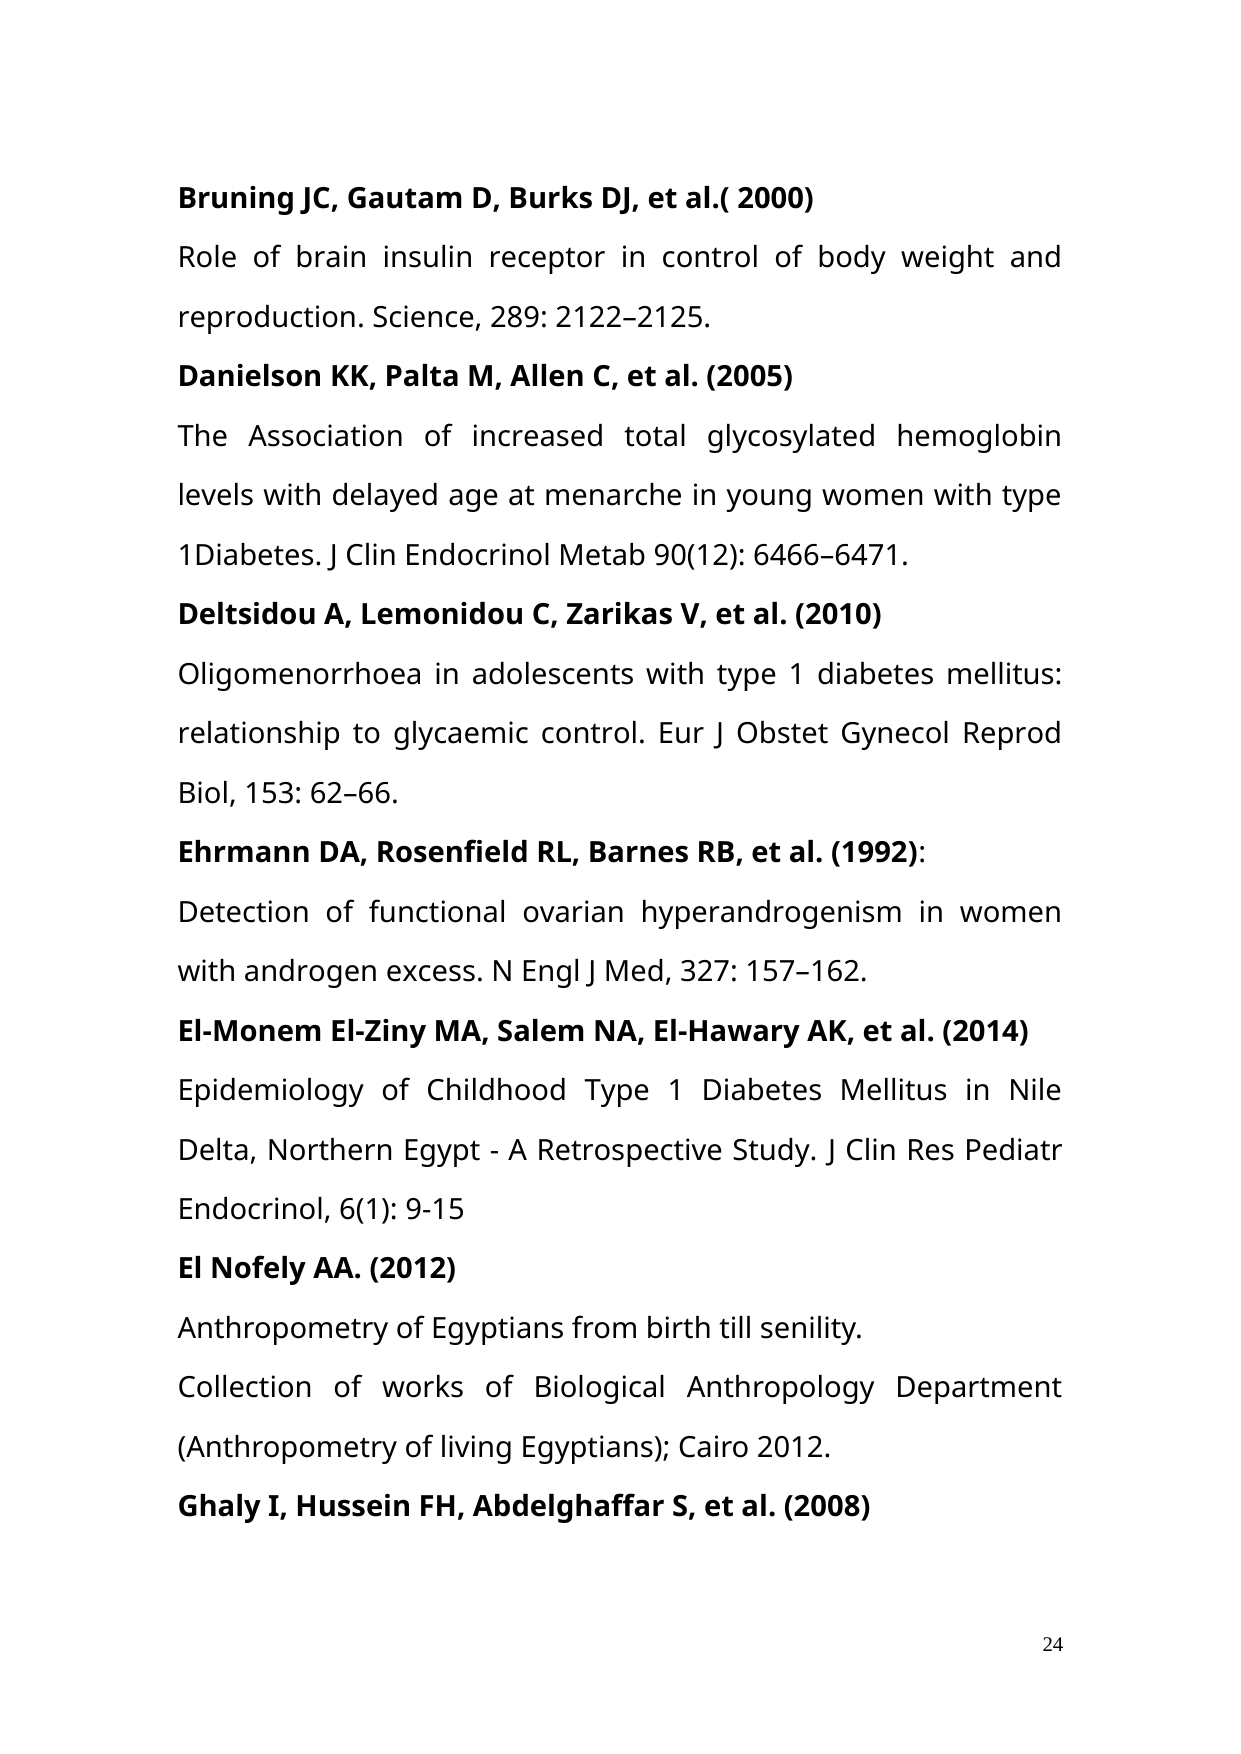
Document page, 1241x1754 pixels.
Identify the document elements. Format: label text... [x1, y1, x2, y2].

list Collection of works of Biological Anthropology Department (Anthropometry of living Egyptians); Cairo 2012. [177, 1367, 1063, 1466]
text Role of brain insulin receptor in control of body weight and reproduction. Science, 289: 2122–2125. [177, 237, 1063, 336]
text El-Monem El-Ziny MA, Salem NA, El-Hawary AK, et al. (2014) [177, 1010, 1063, 1049]
text Oligomenorrhoea in adolescents with type 1 diabetes mellitus: relationship to glycaemic control. Eur J Obstet Gynecol Reprod Biol, 153: 62–66. [177, 653, 1063, 812]
text El Nofely AA. (2012) [177, 1248, 1063, 1287]
text Ghaly I, Hussein FH, Abdelghaffar S, et al. (2008) [177, 1486, 1063, 1525]
text Danielson KK, Palta M, Allen C, et al. (2005) [177, 356, 1063, 395]
text Epidemiology of Childhood Type 1 Diabetes Mellitus in Nile Delta, Northern Egypt - A Retrospective Study. J Clin Res Pediatr Endocrinol, 6(1): 9-15 [177, 1069, 1063, 1228]
text Bruning JC, Gautam D, Burks DJ, et al.( 2000) [177, 177, 1063, 217]
text Ehrmann DA, Rosenfield RL, Barnes RB, et al. (1992): [177, 831, 1063, 871]
list Anthropometry of Egyptians from birth till senility. [177, 1307, 1063, 1347]
text Detection of functional ovarian hyperandrogenism in women with androgen excess. N Engl J Med, 327: 157–162. [177, 891, 1063, 990]
text The Association of increased total glycosylated hemoglobin levels with delayed age at menarche in young women with type 1Diabetes. J Clin Endocrinol Metab 90(12): 6466–6471. [177, 415, 1063, 574]
text Deltsidou A, Lemonidou C, Zarikas V, et al. (2010) [177, 593, 1063, 633]
